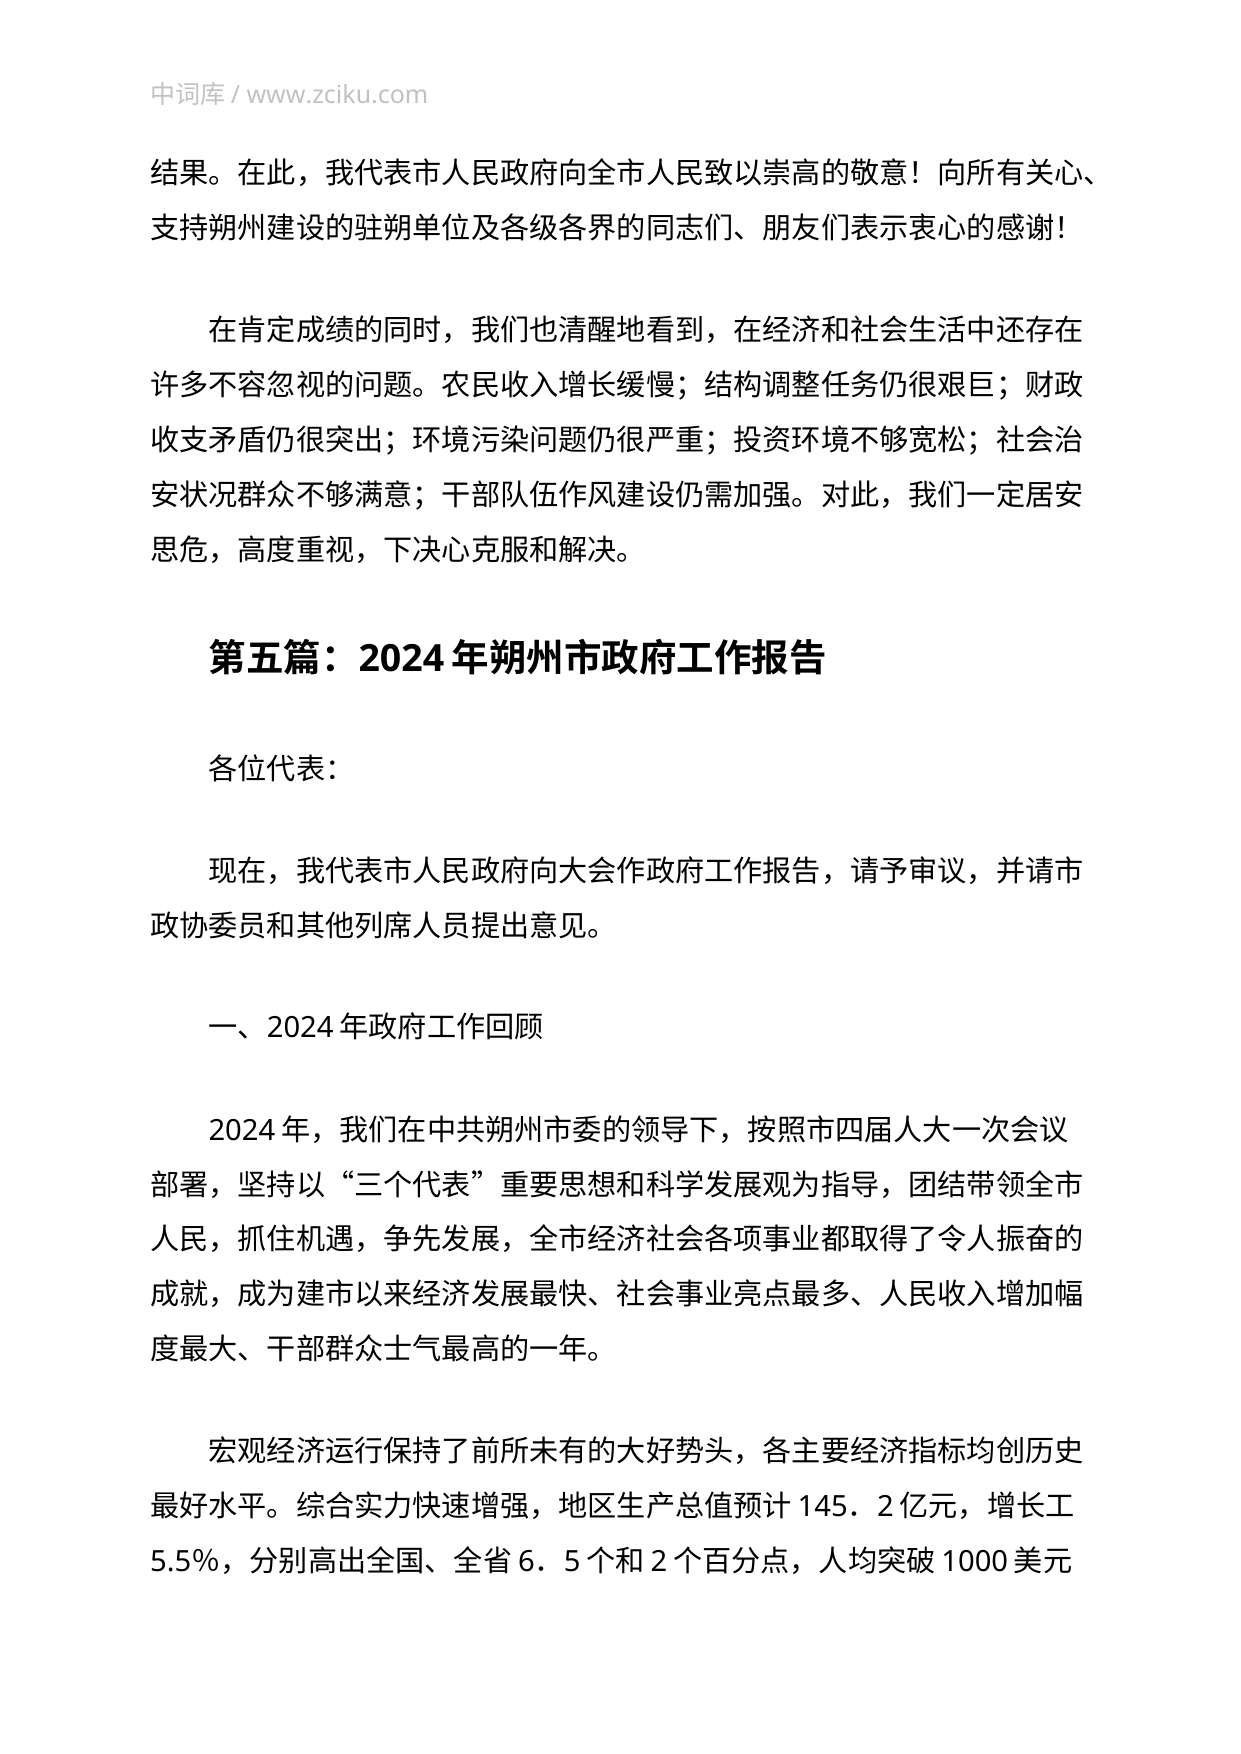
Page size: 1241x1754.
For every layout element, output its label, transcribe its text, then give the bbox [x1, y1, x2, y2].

text 现在，我代表市人民政府向大会作政府工作报告，请予审议，并请市政协委员和其他列席人员提出意见。 [150, 847, 1090, 944]
text 2024年，我们在中共朔州市委的领导下，按照市四届人大一次会议部署，坚持以“三个代表”重要思想和科学发展观为指导，团结带领全市人民，抓住机遇，争先发展，全市经济社会各项事业都取得了令人振奋的成就，成为建市以来经济发展最快、社会事业亮点最多、人民收入增加幅度最大、干部群众士气最高的一年。 [150, 1106, 1090, 1368]
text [150, 1427, 1090, 1580]
text 各位代表： [150, 746, 1090, 788]
text 一、2024年政府工作回顾 [150, 1004, 1090, 1046]
text 在肯定成绩的同时，我们也清醒地看到，在经济和社会生活中还存在许多不容忽视的问题。农民收入增长缓慢；结构调整任务仍很艰巨；财政收支矛盾仍很突出；环境污染问题仍很严重；投资环境不够宽松；社会治安状况群众不够满意；干部队伍作风建设仍需加强。对此，我们一定居安思危，高度重视，下决心克服和解决。 [150, 307, 1090, 568]
text 第五篇：2024年朔州市政府工作报告 [150, 628, 1090, 682]
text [150, 150, 1090, 247]
